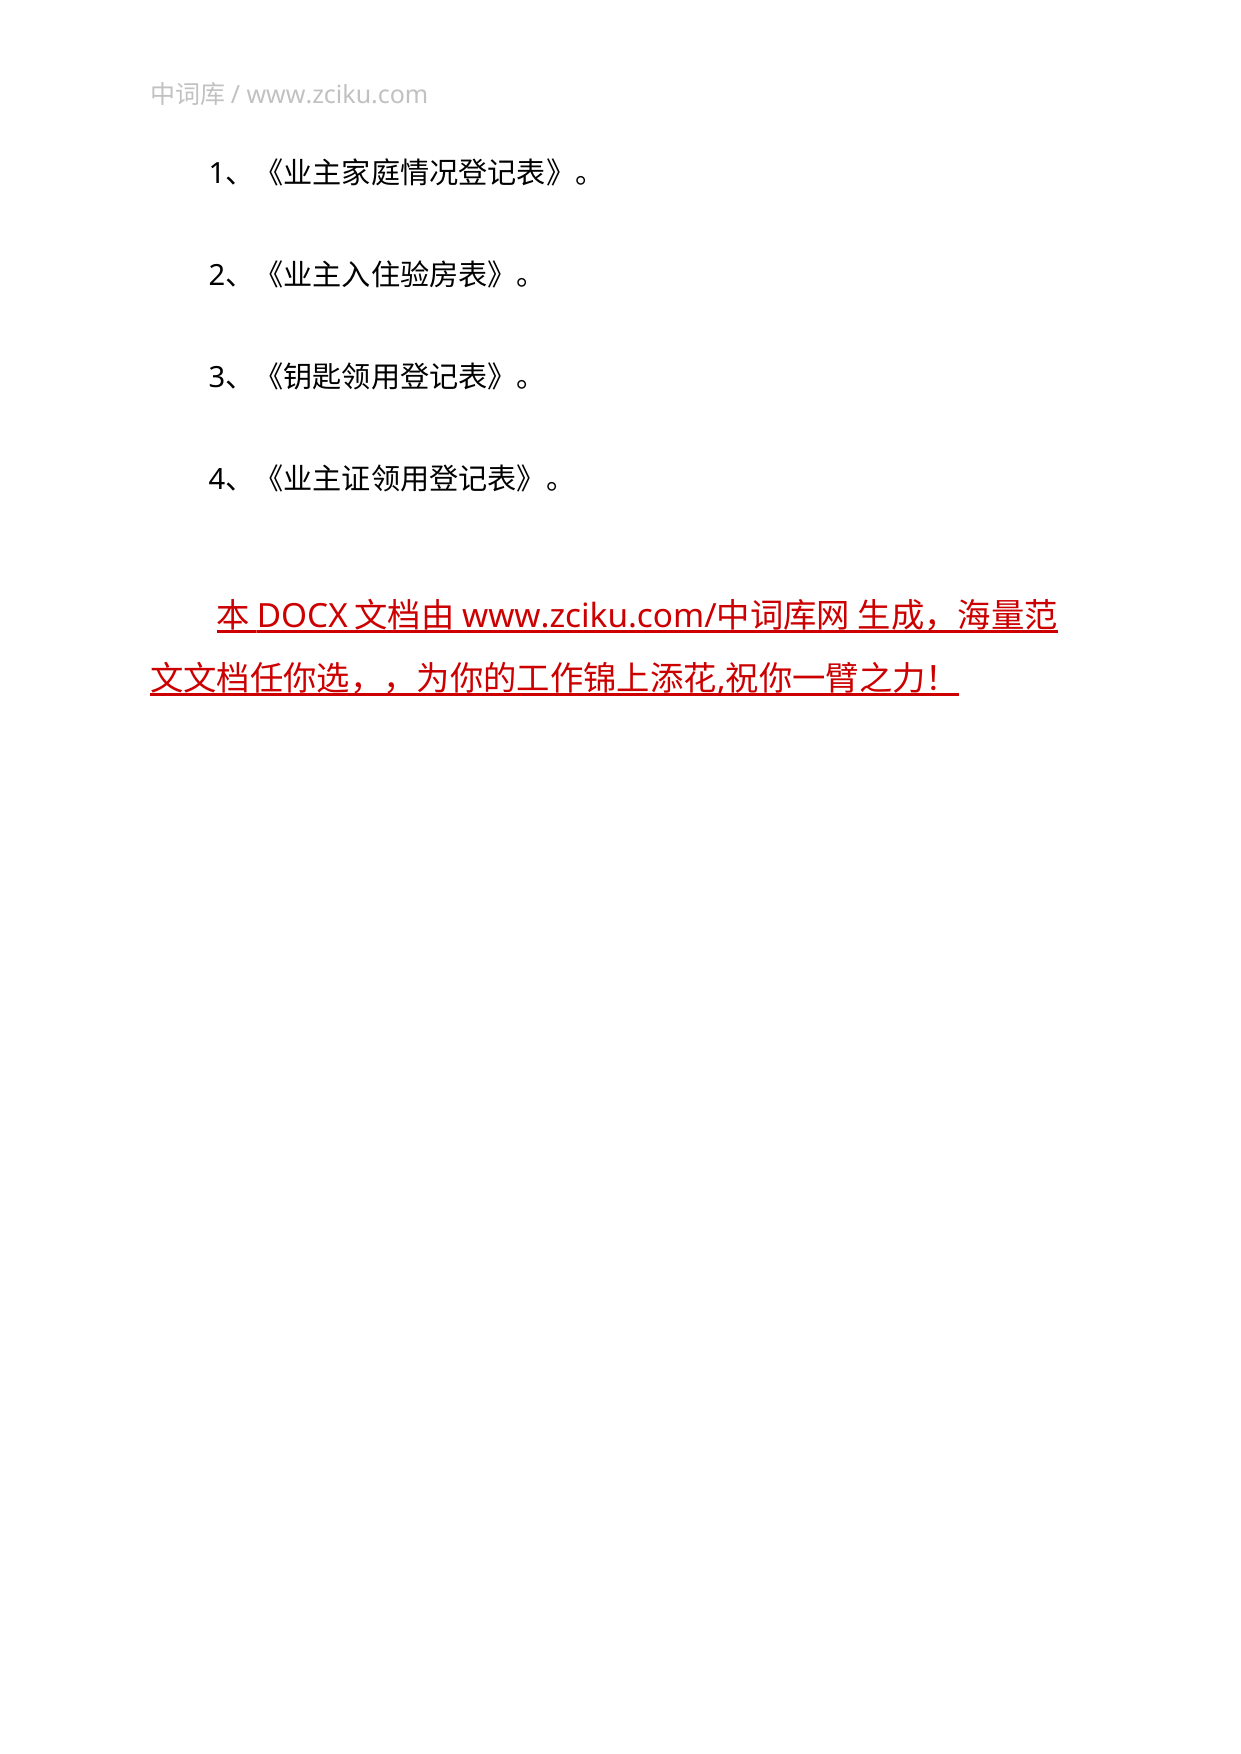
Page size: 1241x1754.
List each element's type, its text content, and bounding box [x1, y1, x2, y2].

text 1、《业主家庭情况登记表》。 [150, 150, 1090, 192]
text 4、《业主证领用登记表》。 [150, 456, 1090, 498]
text 3、《钥匙领用登记表》。 [150, 354, 1090, 396]
text 2、《业主入住验房表》。 [150, 252, 1090, 294]
text 本DOCX文档由 www.zciku.com/中词库网 生成，海量范文文档任你选，，为你的工作锦上添花,祝你一臂之力！ [150, 589, 1090, 700]
